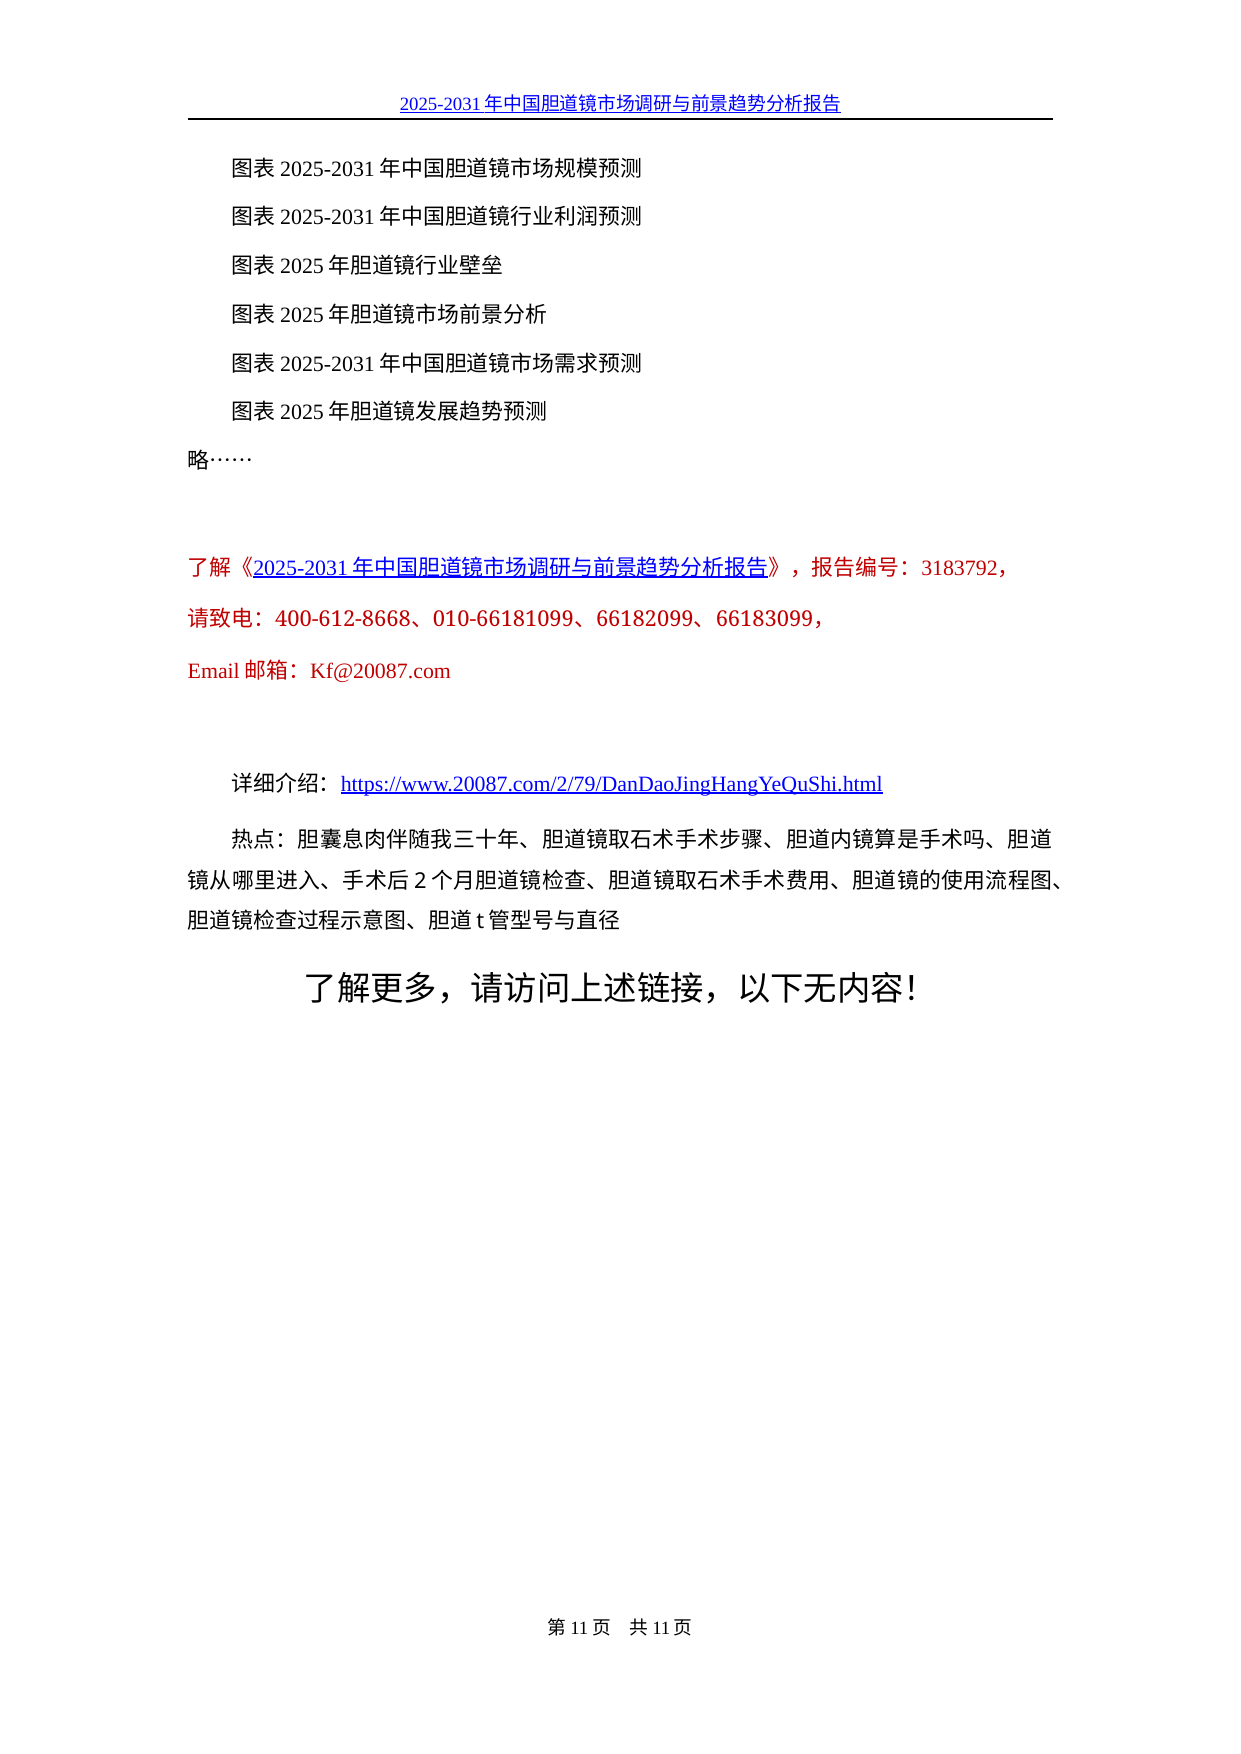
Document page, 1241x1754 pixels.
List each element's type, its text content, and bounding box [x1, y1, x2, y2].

text Email邮箱：Kf@20087.com [187, 652, 1053, 685]
title 了解更多，请访问上述链接，以下无内容！ [187, 953, 1053, 1018]
text 请致电：400-612-8668、010-66181099、66182099、66183099， [187, 601, 1053, 633]
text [187, 150, 1053, 475]
text 详细介绍：https://www.20087.com/2/79/DanDaoJingHangYeQuShi.html [187, 765, 1053, 798]
text 热点：胆囊息肉伴随我三十年、胆道镜取石术手术步骤、胆道内镜算是手术吗、胆道镜从哪里进入、手术后2个月胆道镜检查、胆道镜取石术手术费用、胆道镜的使用流程图、胆道镜检查过程示意图、胆道t管型号与直径 [187, 822, 1053, 936]
text 了解《2025-2031年中国胆道镜市场调研与前景趋势分析报告》，报告编号：3183792， [187, 549, 1053, 582]
